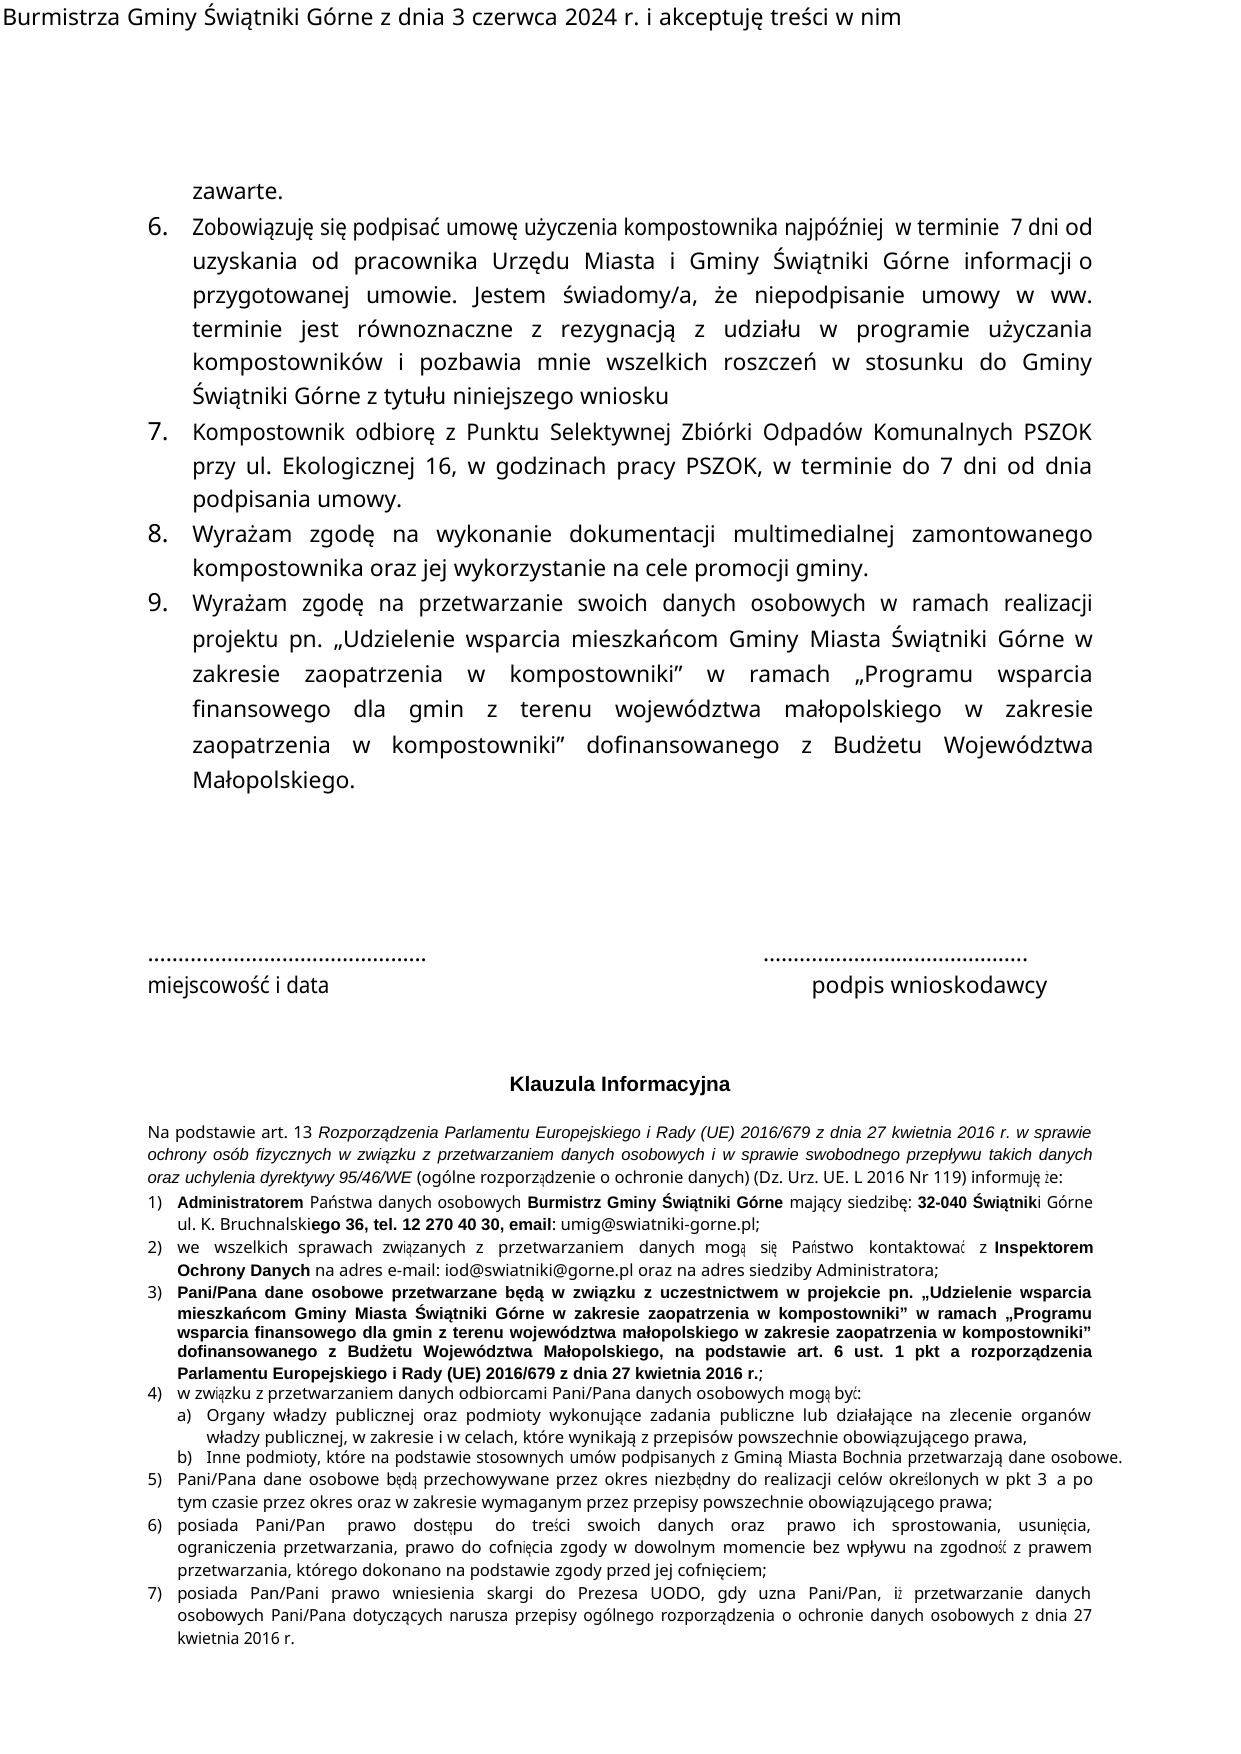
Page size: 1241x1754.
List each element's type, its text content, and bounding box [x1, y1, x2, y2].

list Wyrażam zgodę na przetwarzanie swoich danych osobowych w ramach realizacji projektu pn. „Udzielenie wsparcia mieszkańcom Gminy Miasta Świątniki Górne w zakresie zaopatrzenia w kompostowniki” w ramach „Programu wsparcia finansowego dla gmin z terenu województwa małopolskiego w zakresie zaopatrzenia w kompostowniki” dofinansowanego z Budżetu Województwa Małopolskiego. [147, 584, 1093, 795]
list Zobowiązuję się podpisać umowę użyczenia kompostownika najpóźniej w terminie 7 dni od uzyskania od pracownika Urzędu Miasta i Gminy Świątniki Górne informacji o przygotowanej umowie. Jestem świadomy/a, że niepodpisanie umowy w ww. terminie jest równoznaczne z rezygnacją z udziału w programie użyczania kompostowników i pozbawia mnie wszelkich roszczeń w stosunku do Gminy Świątniki Górne z tytułu niniejszego wniosku [147, 208, 1093, 411]
list Pani/Pana dane osobowe przetwarzane będą w związku z uczestnictwem w projekcie pn. „Udzielenie wsparcia mieszkańcom Gminy Miasta Świątniki Górne w zakresie zaopatrzenia w kompostowniki” w ramach „Programu wsparcia finansowego dla gmin z terenu województwa małopolskiego w zakresie zaopatrzenia w kompostowniki” dofinansowanego z Budżetu Województwa Małopolskiego, na podstawie art. 6 ust. 1 pkt a rozporządzenia Parlamentu Europejskiego i Rady (UE) 2016/679 z dnia 27 kwietnia 2016 r.; [147, 1281, 1093, 1384]
list posiada Pani/Pan prawo dostępu do treści swoich danych oraz prawo ich sprostowania, usunięcia, ograniczenia przetwarzania, prawo do cofnięcia zgody w dowolnym momencie bez wpływu na zgodność z prawem przetwarzania, którego dokonano na podstawie zgody przed jej cofnięciem; [147, 1513, 1093, 1581]
list posiada Pan/Pani prawo wniesienia skargi do Prezesa UODO, gdy uzna Pani/Pan, iż przetwarzanie danych osobowych Pani/Pana dotyczących narusza przepisy ogólnego rozporządzenia o ochronie danych osobowych z dnia 27 kwietnia 2016 r. [147, 1581, 1092, 1649]
list Organy władzy publicznej oraz podmioty wykonujące zadania publiczne lub działające na zlecenie organów władzy publicznej, w zakresie i w celach, które wynikają z przepisów powszechnie obowiązującego prawa, [177, 1403, 1093, 1448]
list we wszelkich sprawach związanych z przetwarzaniem danych mogą się Państwo kontaktować z Inspektorem Ochrony Danych na adres e-mail: iod@swiatniki@gorne.pl oraz na adres siedziby Administratora; [147, 1236, 1093, 1281]
list Inne podmioty, które na podstawie stosownych umów podpisanych z Gminą Miasta Bochnia przetwarzają dane osobowe. [177, 1448, 1146, 1468]
list w związku z przetwarzaniem danych odbiorcami Pani/Pana danych osobowych mogą być: [147, 1384, 1146, 1403]
list Pani/Pana dane osobowe będą przechowywane przez okres niezbędny do realizacji celów określonych w pkt 3 a po tym czasie przez okres oraz w zakresie wymaganym przez przepisy powszechnie obowiązującego prawa; [147, 1468, 1093, 1513]
text zawarte. [192, 175, 1146, 206]
list Kompostownik odbiorę z Punktu Selektywnej Zbiórki Odpadów Komunalnych PSZOK przy ul. Ekologicznej 16, w godzinach pracy PSZOK, w terminie do 7 dni od dnia podpisania umowy. [147, 414, 1093, 514]
text Klauzula Informacyjna [508, 1071, 732, 1095]
text Na podstawie art. 13 Rozporządzenia Parlamentu Europejskiego i Rady (UE) 2016/679 z dnia 27 kwietnia 2016 r. w sprawie ochrony osób fizycznych w związku z przetwarzaniem danych osobowych i w sprawie swobodnego przepływu takich danych oraz uchylenia dyrektywy 95/46/WE (ogólne rozporządzenie o ochronie danych) (Dz. Urz. UE. L 2016 Nr 119) informuję że: [147, 1121, 1093, 1188]
list Administratorem Państwa danych osobowych Burmistrz Gminy Świątniki Górne mający siedzibę: 32-040 Świątniki Górne ul. K. Bruchnalskiego 36, tel. 12 270 40 30, email: umig@swiatniki-gorne.pl; [147, 1190, 1093, 1236]
list Wyrażam zgodę na wykonanie dokumentacji multimedialnej zamontowanego kompostownika oraz jej wykorzystanie na cele promocji gminy. [147, 516, 1093, 583]
text …….............……………………… …….............……………………. miejscowość i data podpis wnioskodawcy [147, 937, 1081, 1000]
